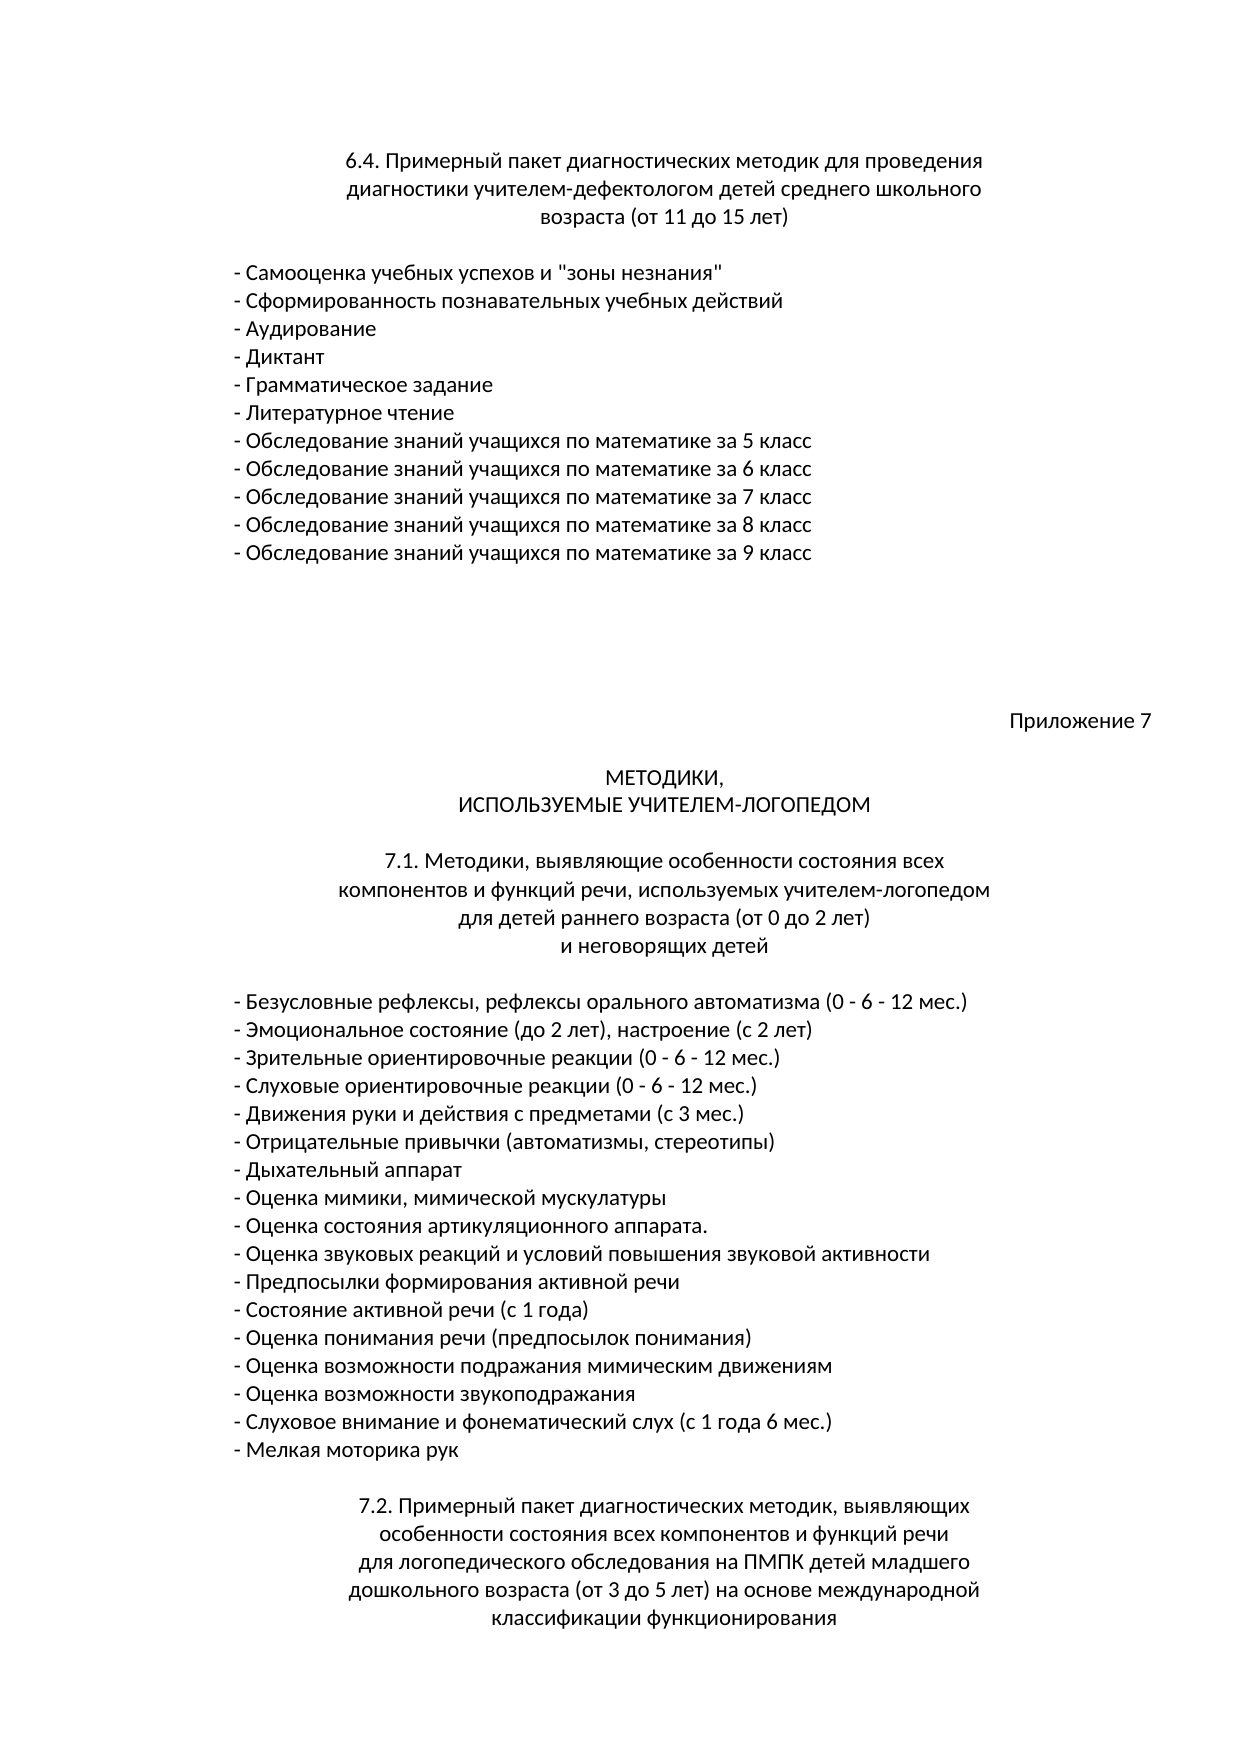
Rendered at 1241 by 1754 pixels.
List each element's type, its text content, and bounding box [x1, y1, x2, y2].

text 6.4. Примерный пакет диагностических методик для проведения [177, 146, 1152, 174]
text Приложение 7 [177, 707, 1152, 734]
text классификации функционирования [177, 1603, 1152, 1631]
text компонентов и функций речи, используемых учителем-логопедом [177, 875, 1152, 903]
text - Сформированность познавательных учебных действий [177, 286, 1152, 314]
text - Обследование знаний учащихся по математике за 5 класс [177, 426, 1152, 454]
text - Обследование знаний учащихся по математике за 7 класс [177, 482, 1152, 510]
text - Оценка состояния артикуляционного аппарата. [177, 1211, 1152, 1239]
text - Зрительные ориентировочные реакции (0 - 6 - 12 мес.) [177, 1043, 1152, 1071]
text - Мелкая моторика рук [177, 1435, 1152, 1463]
text - Аудирование [177, 314, 1152, 342]
text - Диктант [177, 342, 1152, 370]
text - Самооценка учебных успехов и "зоны незнания" [177, 258, 1152, 286]
text возраста (от 11 до 15 лет) [177, 202, 1152, 230]
text - Эмоциональное состояние (до 2 лет), настроение (с 2 лет) [177, 1015, 1152, 1043]
text МЕТОДИКИ, [177, 763, 1152, 791]
text - Предпосылки формирования активной речи [177, 1267, 1152, 1295]
text - Отрицательные привычки (автоматизмы, стереотипы) [177, 1127, 1152, 1155]
text дошкольного возраста (от 3 до 5 лет) на основе международной [177, 1575, 1152, 1603]
text для логопедического обследования на ПМПК детей младшего [177, 1547, 1152, 1575]
text - Обследование знаний учащихся по математике за 8 класс [177, 510, 1152, 538]
text - Слуховое внимание и фонематический слух (с 1 года 6 мес.) [177, 1407, 1152, 1435]
text - Состояние активной речи (с 1 года) [177, 1295, 1152, 1323]
text - Оценка понимания речи (предпосылок понимания) [177, 1323, 1152, 1351]
text - Дыхательный аппарат [177, 1155, 1152, 1183]
text - Оценка звуковых реакций и условий повышения звуковой активности [177, 1239, 1152, 1267]
text - Слуховые ориентировочные реакции (0 - 6 - 12 мес.) [177, 1071, 1152, 1099]
text - Движения руки и действия с предметами (с 3 мес.) [177, 1099, 1152, 1127]
text - Безусловные рефлексы, рефлексы орального автоматизма (0 - 6 - 12 мес.) [177, 987, 1152, 1015]
text 7.2. Примерный пакет диагностических методик, выявляющих [177, 1491, 1152, 1519]
text - Обследование знаний учащихся по математике за 9 класс [177, 538, 1152, 566]
text ИСПОЛЬЗУЕМЫЕ УЧИТЕЛЕМ-ЛОГОПЕДОМ [177, 791, 1152, 819]
text - Оценка возможности звукоподражания [177, 1379, 1152, 1407]
text - Грамматическое задание [177, 370, 1152, 398]
text и неговорящих детей [177, 931, 1152, 959]
text - Обследование знаний учащихся по математике за 6 класс [177, 454, 1152, 482]
text диагностики учителем-дефектологом детей среднего школьного [177, 174, 1152, 202]
text - Литературное чтение [177, 398, 1152, 426]
text для детей раннего возраста (от 0 до 2 лет) [177, 903, 1152, 931]
text - Оценка возможности подражания мимическим движениям [177, 1351, 1152, 1379]
text особенности состояния всех компонентов и функций речи [177, 1519, 1152, 1547]
text - Оценка мимики, мимической мускулатуры [177, 1183, 1152, 1211]
text 7.1. Методики, выявляющие особенности состояния всех [177, 847, 1152, 875]
